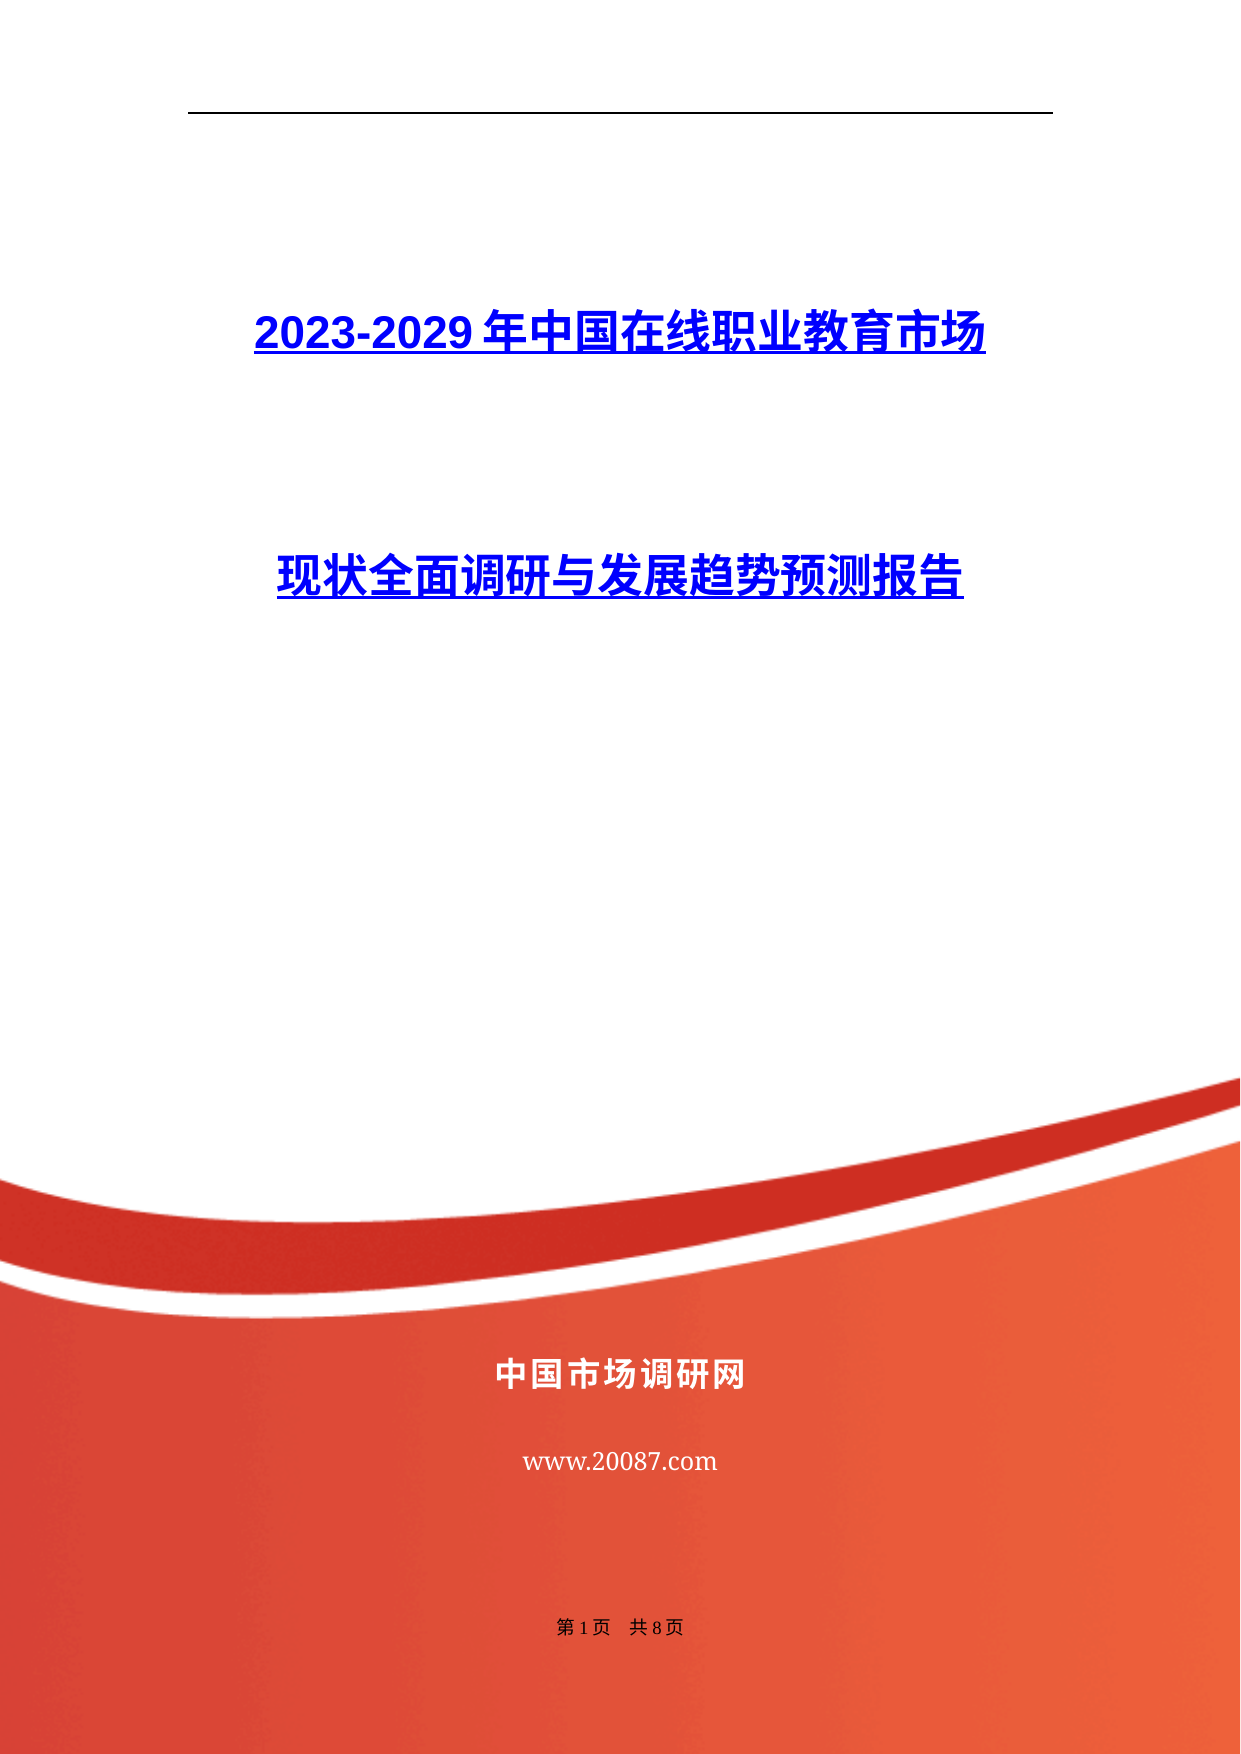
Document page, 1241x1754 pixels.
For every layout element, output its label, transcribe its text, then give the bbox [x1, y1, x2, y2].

text www.20087.com [187, 1428, 1053, 1493]
subtitle 中国市场调研网 [187, 1339, 1053, 1404]
picture [0, 1006, 1241, 1754]
table_header 2023-2029年中国在线职业教育市场现状全面调研与发展趋势预测报告 [188, 207, 1053, 773]
